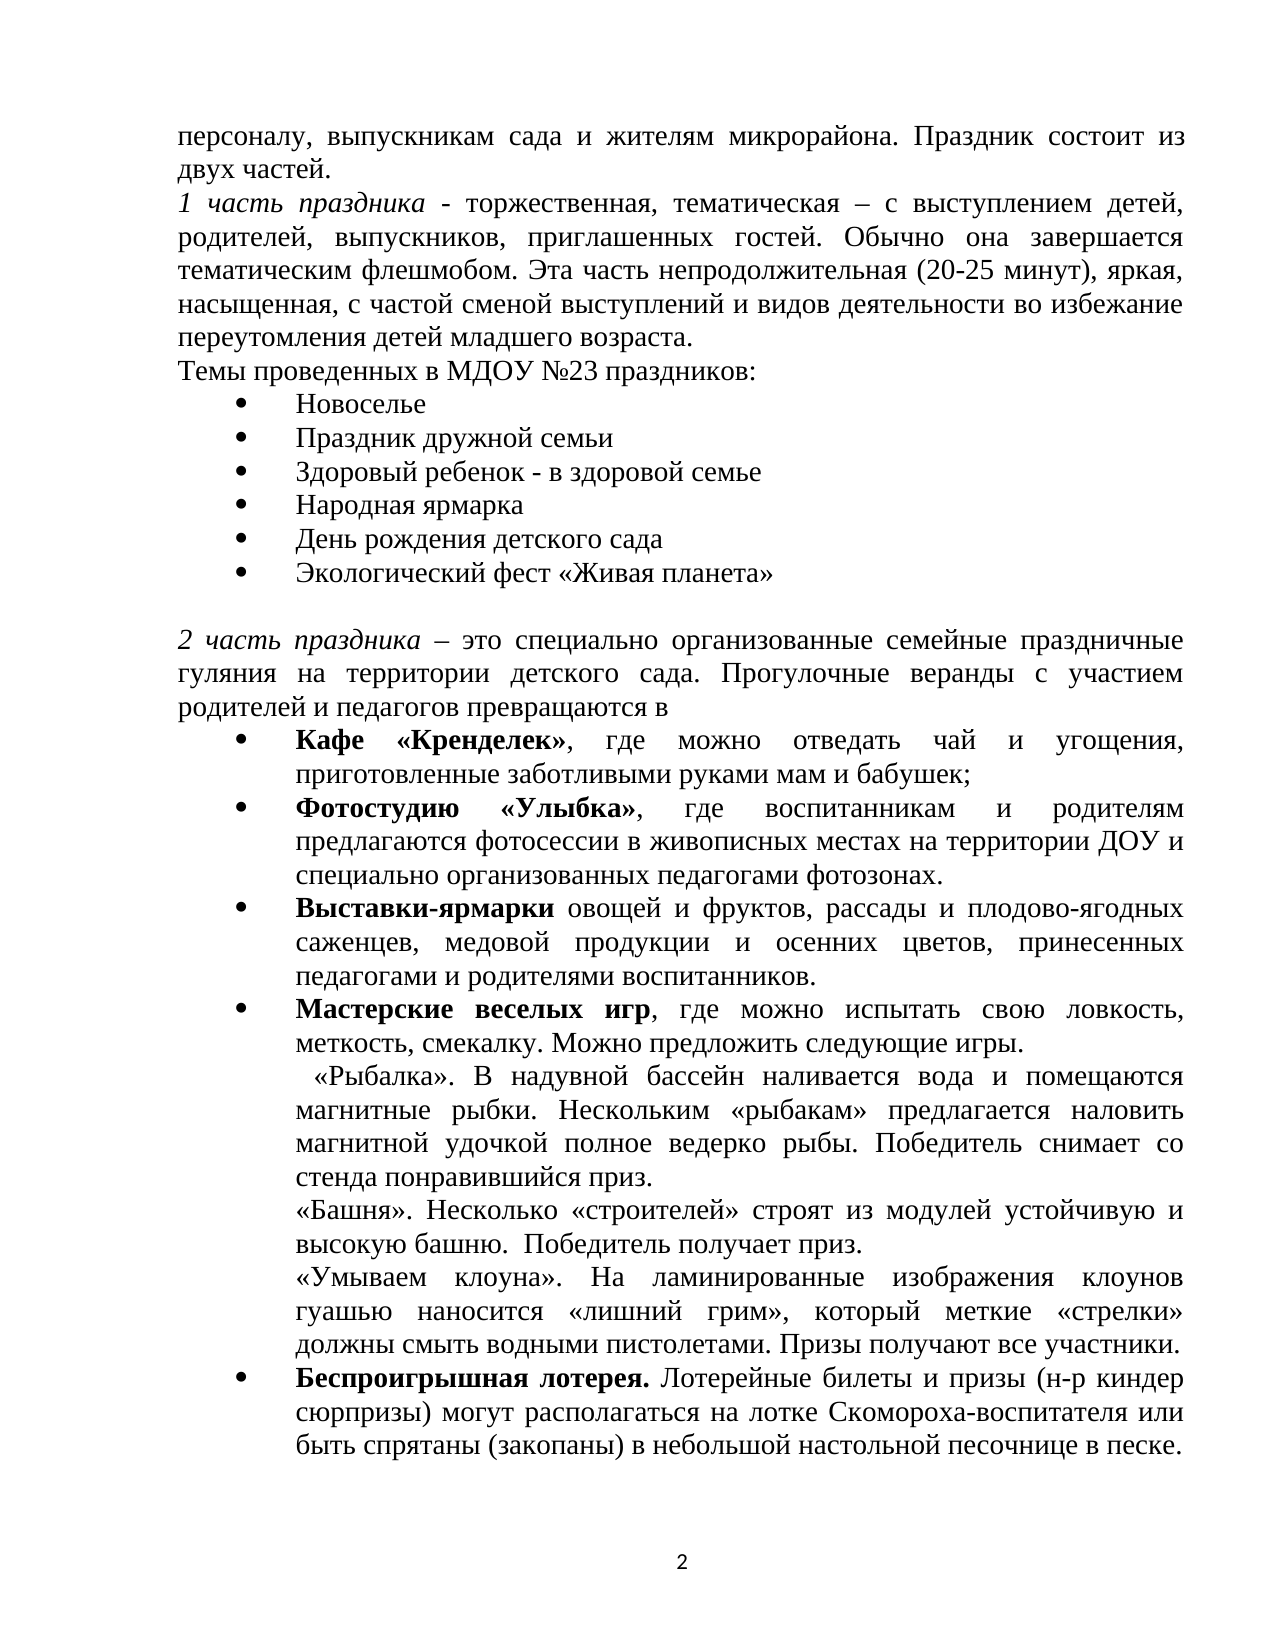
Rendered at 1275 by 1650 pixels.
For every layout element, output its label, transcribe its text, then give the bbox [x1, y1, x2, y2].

list Народная ярмарка [236, 487, 1186, 521]
text «Умываем клоуна». На ламинированные изображения клоунов гуашью наносится «лишний грим», который меткие «стрелки» должны смыть водными пистолетами. Призы получают все участники. [295, 1259, 1184, 1360]
text 2 часть праздника – это специально организованные семейные праздничные гуляния на территории детского сада. Прогулочные веранды с участием родителей и педагогов превращаются в [178, 622, 1184, 722]
list Фотостудию «Улыбка», где воспитанникам и родителям предлагаются фотосессии в живописных местах на территории ДОУ и специально организованных педагогами фотозонах. [236, 790, 1184, 890]
list Кафе «Кренделек», где можно отведать чай и угощения, приготовленные заботливыми руками мам и бабушек; [236, 722, 1184, 790]
text Темы проведенных в МДОУ №23 праздников: [177, 353, 1186, 386]
list Выставки-ярмарки овощей и фруктов, рассады и плодово-ягодных саженцев, медовой продукции и осенних цветов, принесенных педагогами и родителями воспитанников. [236, 890, 1184, 991]
list Праздник дружной семьи [236, 420, 1186, 454]
text «Башня». Несколько «строителей» строят из модулей устойчивую и высокую башню. Победитель получает приз. [295, 1192, 1184, 1259]
text 1 часть праздника - торжественная, тематическая – с выступлением детей, родителей, выпускников, приглашенных гостей. Обычно она завершается тематическим флешмобом. Эта часть непродолжительная (20-25 минут), яркая, насыщенная, с частой сменой выступлений и видов деятельности во избежание переутомления детей младшего возраста. [178, 185, 1184, 353]
text «Рыбалка». В надувной бассейн наливается вода и помещаются магнитные рыбки. Нескольким «рыбакам» предлагается наловить магнитной удочкой полное ведерко рыбы. Победитель снимает со стенда понравившийся приз. [295, 1058, 1184, 1192]
list Мастерские веселых игр, где можно испытать свою ловкость, меткость, смекалку. Можно предложить следующие игры. [236, 991, 1184, 1058]
list Новоселье [236, 386, 1186, 420]
list День рождения детского сада [236, 521, 1186, 555]
list Экологический фест «Живая планета» [236, 555, 1186, 588]
list Здоровый ребенок - в здоровой семье [236, 454, 1186, 487]
list Беспроигрышная лотерея. Лотерейные билеты и призы (н-р киндер сюрпризы) могут располагаться на лотке Скомороха-воспитателя или быть спрятаны (закопаны) в небольшой настольной песочнице в песке. [236, 1360, 1184, 1461]
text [177, 118, 1186, 185]
